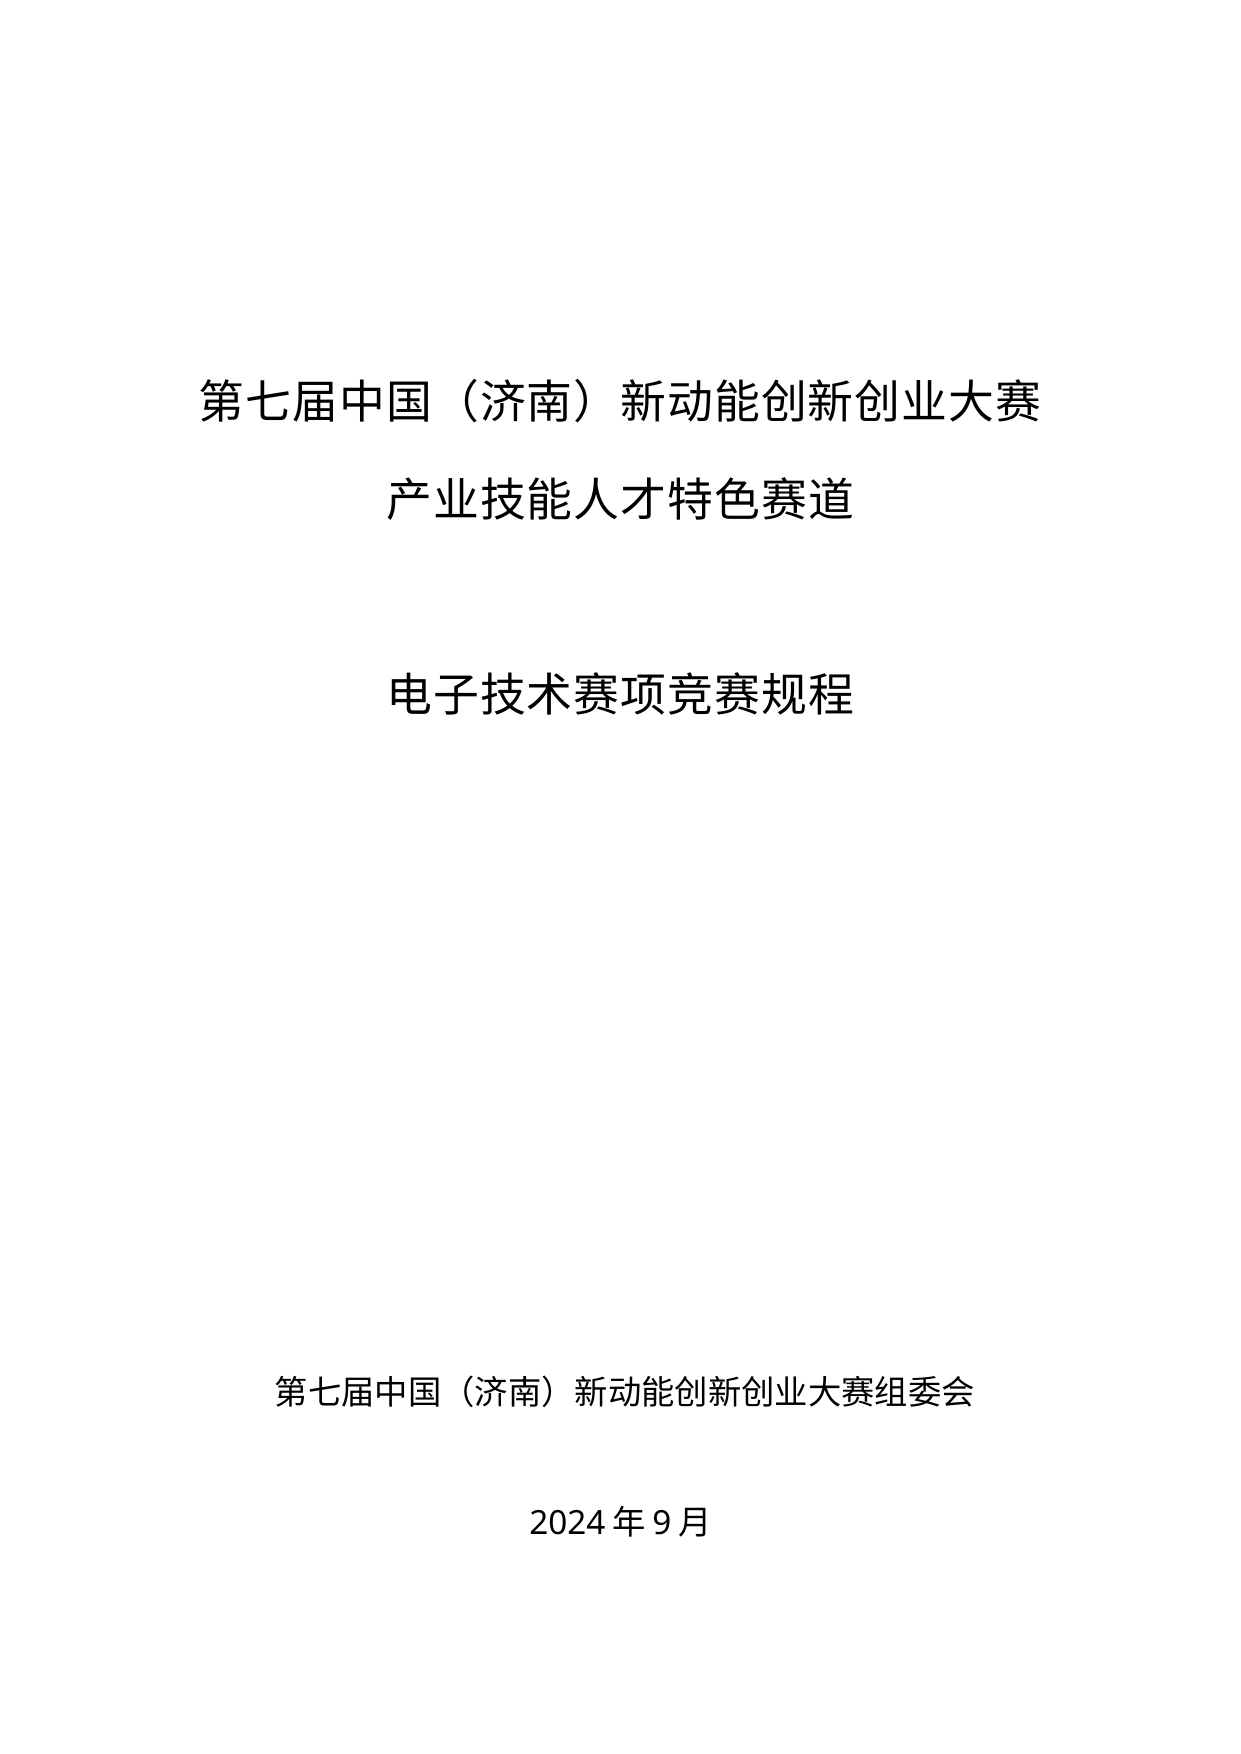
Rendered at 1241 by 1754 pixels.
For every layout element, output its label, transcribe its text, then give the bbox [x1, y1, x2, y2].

text 电子技术赛项竞赛规程 [187, 643, 1053, 740]
text 第七届中国（济南）新动能创新创业大赛组委会 [187, 1358, 1053, 1423]
text 第七届中国（济南）新动能创新创业大赛产业技能人才特色赛道 [187, 350, 1053, 545]
text 2024年9月 [187, 1488, 1053, 1553]
